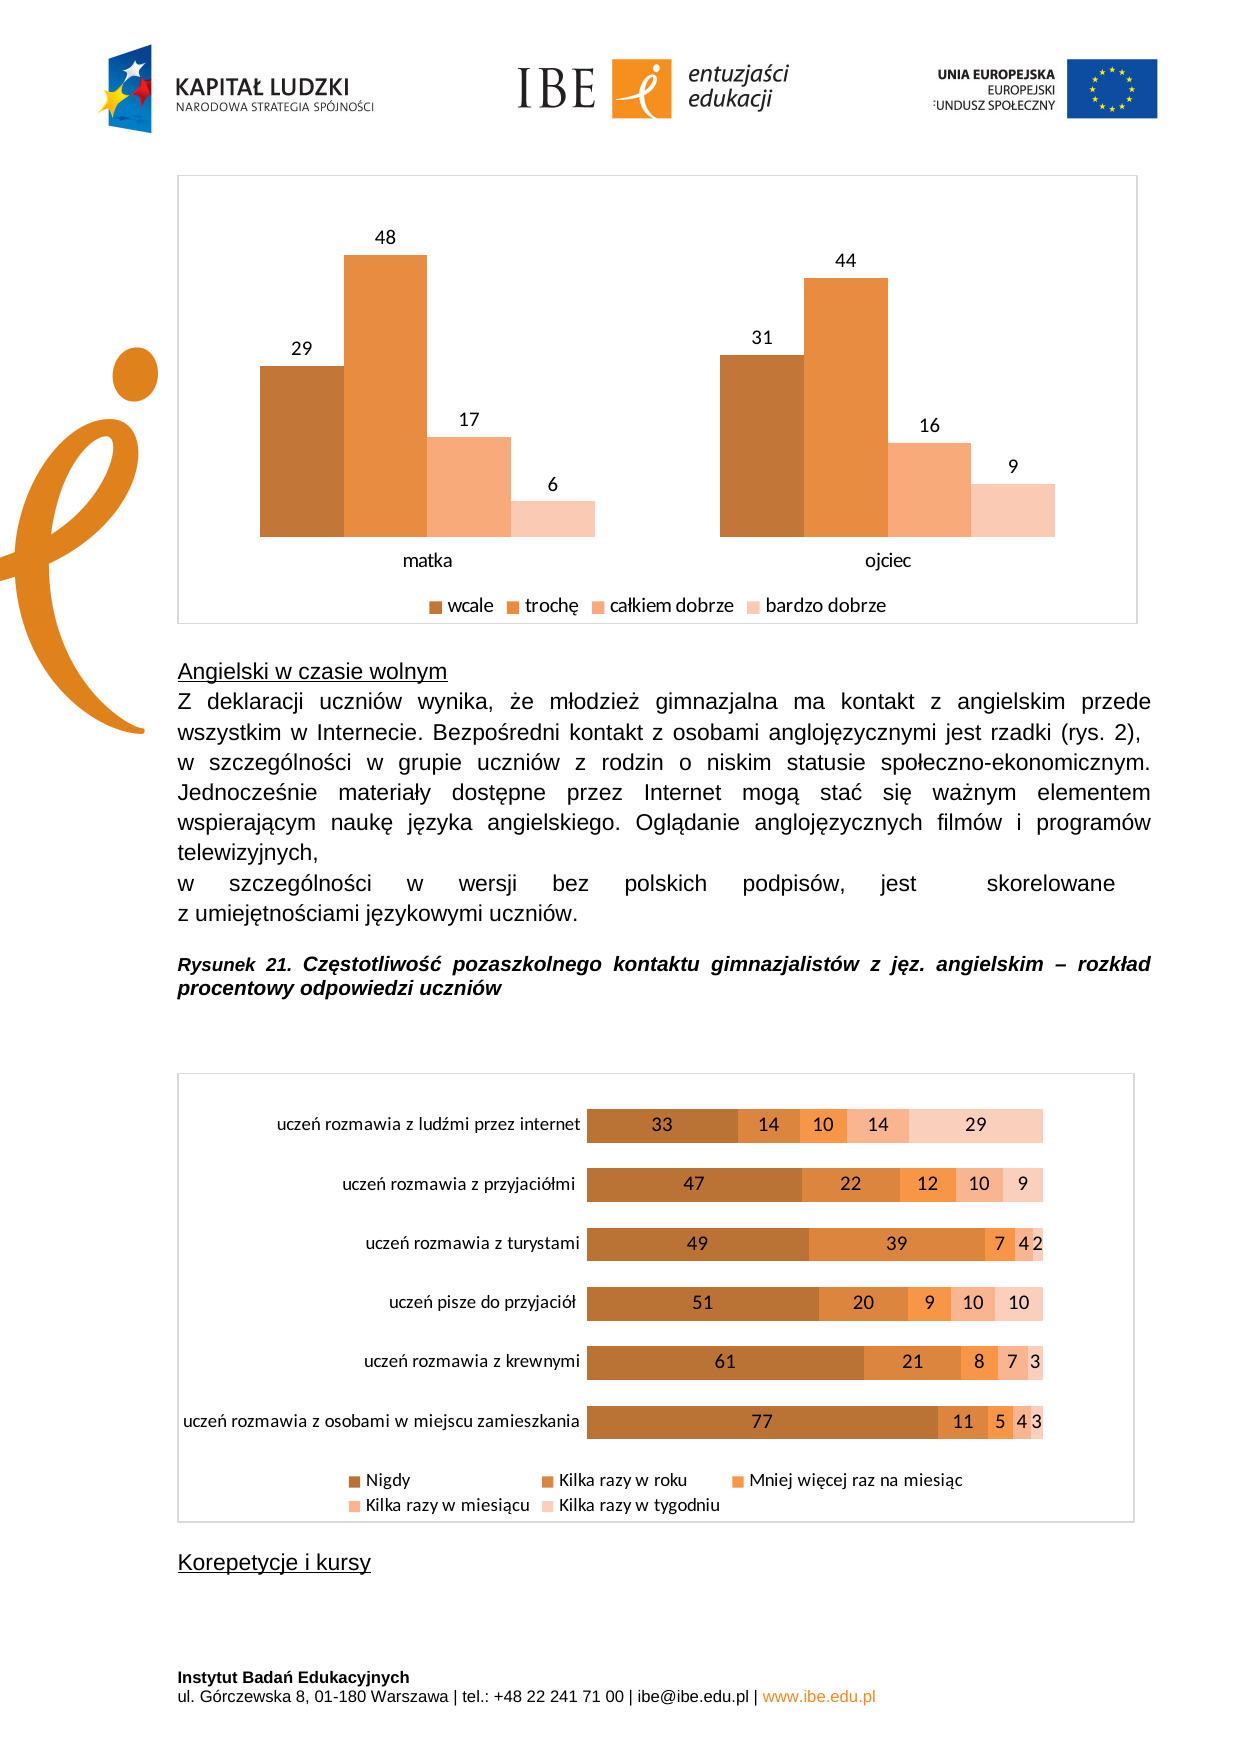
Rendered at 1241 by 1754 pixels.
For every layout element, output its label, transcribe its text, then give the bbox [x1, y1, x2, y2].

text Korepetycje i kursy [177, 1549, 1152, 1576]
list Angielski w czasie wolnym [177, 658, 1152, 684]
list Z deklaracji uczniów wynika, że młodzież gimnazjalna ma kontakt z angielskim przede wszystkim w Internecie. Bezpośredni kontakt z osobami anglojęzycznymi jest rzadki (rys. 2), w szczególności w grupie uczniów z rodzin o niskim statusie społeczno-ekonomicznym. Jednocześnie materiały dostępne przez Internet mogą stać się ważnym elementem wspierającym naukę języka angielskiego. Oglądanie anglojęzycznych filmów i programów telewizyjnych, w szczególności w wersji bez polskich podpisów, jest skorelowane z umiejętnościami językowymi uczniów. [177, 688, 1152, 926]
picture [0, 0, 1240, 1739]
text Rysunek 21. Częstotliwość pozaszkolnego kontaktu gimnazjalistów z jęz. angielskim – rozkład procentowy odpowiedzi uczniów [177, 951, 1152, 999]
